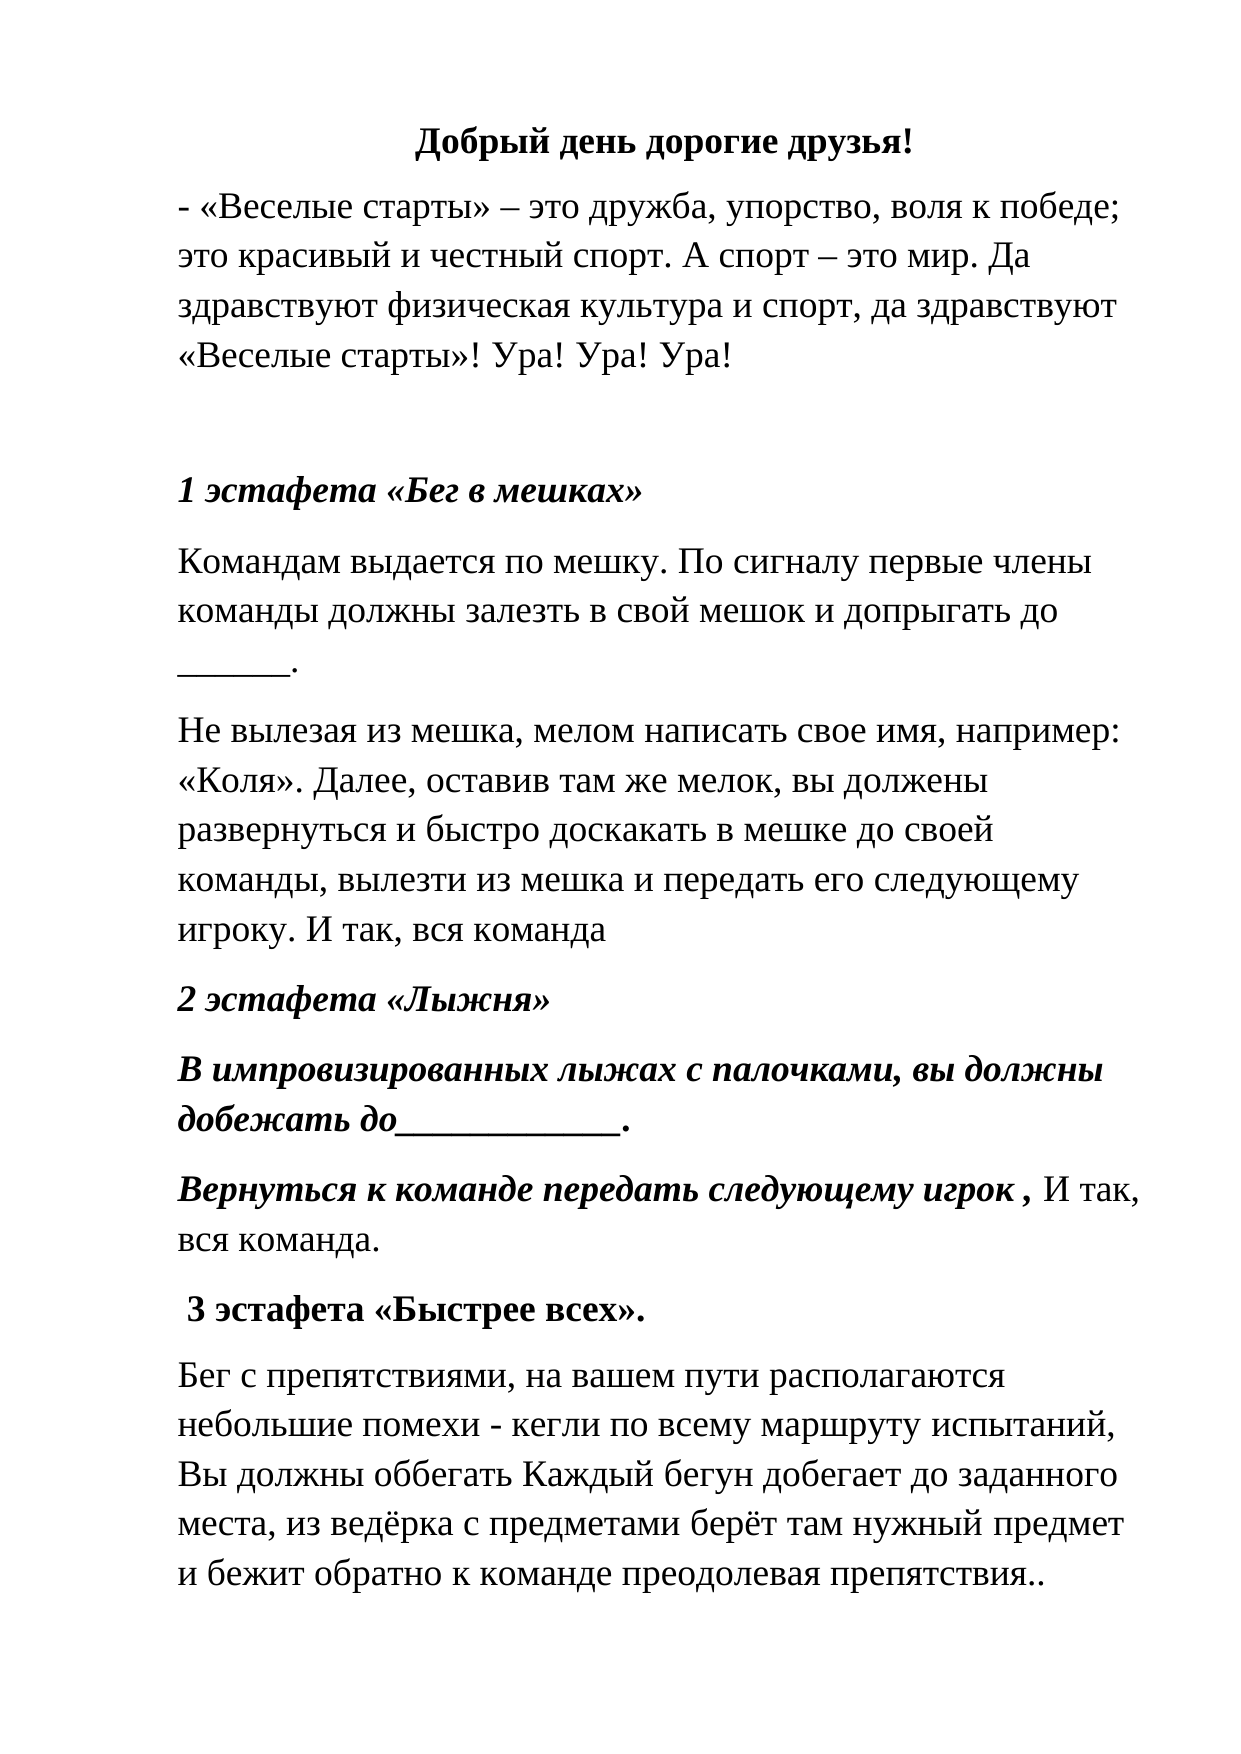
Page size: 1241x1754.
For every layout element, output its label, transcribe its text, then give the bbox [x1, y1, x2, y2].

text 3 эстафета «Быстрее всех». [177, 1287, 1152, 1330]
text 2 эстафета «Лыжня» [177, 976, 1152, 1019]
text - «Веселые старты» – это дружба, упорство, воля к победе; это красивый и честный спорт. А спорт – это мир. Да здравствуют физическая культура и спорт, да здравствуют «Веселые старты»! Ура! Ура! Ура! [177, 183, 1152, 375]
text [177, 1352, 1152, 1593]
text Добрый день дорогие друзья! [177, 118, 1152, 161]
text Вернуться к команде передать следующему игрок , И так, вся команда. [177, 1167, 1152, 1259]
text Не вылезая из мешка, мелом написать свое имя, например: «Коля». Далее, оставив там же мелок, вы должены развернуться и быстро доскакать в мешке до своей команды, вылезти из мешка и передать его следующему игроку. И так, вся команда [177, 708, 1152, 949]
text В импровизированных лыжах с палочками, вы должны добежать до____________. [177, 1047, 1152, 1139]
text 1 эстафета «Бег в мешках» [177, 468, 1152, 511]
text Командам выдается по мешку. По сигналу первые члены команды должны залезть в свой мешок и допрыгать до ______. [177, 538, 1152, 680]
